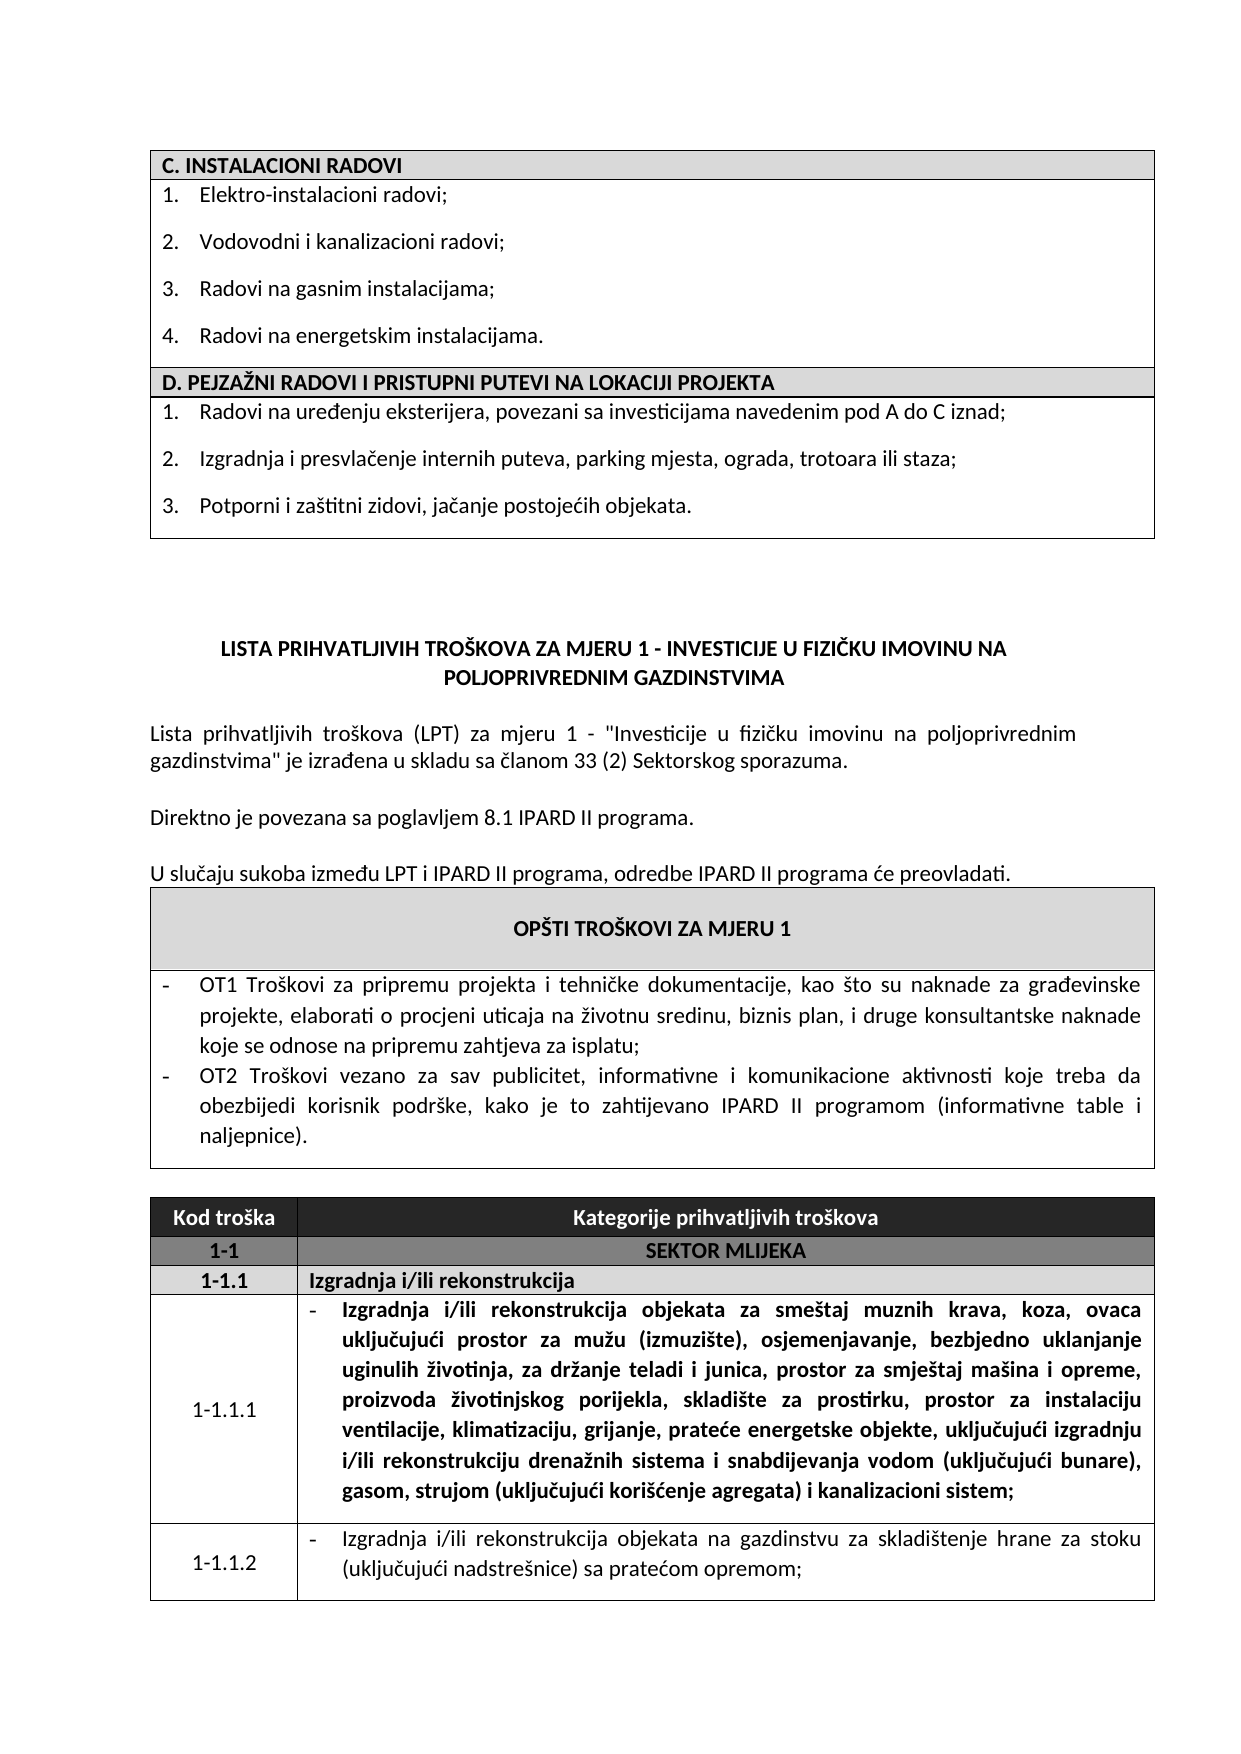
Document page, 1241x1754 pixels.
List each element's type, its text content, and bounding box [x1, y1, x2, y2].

table_cell 1-1.1.1 [151, 1295, 297, 1523]
table_cell Radovi na uređenju eksterijera, povezani sa investicijama navedenim pod A do C iznad; Izgradnja i presvlačenje internih puteva, parking mjesta, ograda, trotoara ili staza; Potporni i zaštitni zidovi, jačanje postojećih objekata. [151, 398, 1154, 538]
table_cell SEKTOR MLIJEKA [298, 1237, 1154, 1265]
table_cell Elektro-instalacioni radovi; Vodovodni i kanalizacioni radovi; Radovi na gasnim instalacijama; Radovi na energetskim instalacijama. [151, 180, 1154, 367]
text Direktno je povezana sa poglavljem 8.1 IPARD II programa. [150, 803, 1078, 831]
table_cell D. PEJZAŽNI RADOVI I PRISTUPNI PUTEVI NA LOKACIJI PROJEKTA [151, 368, 1154, 396]
table_header Kategorije prihvatljivih troškova [298, 1198, 1154, 1236]
table_cell C. INSTALACIONI RADOVI [151, 151, 1154, 179]
table_cell Izgradnja i/ili rekonstrukcija [298, 1266, 1154, 1294]
text U slučaju sukoba između LPT i IPARD II programa, odredbe IPARD II programa će preovladati. [150, 859, 1078, 887]
table_header OPŠTI TROŠKOVI ZA MJERU 1 [151, 888, 1154, 969]
table_cell OT1 Troškovi za pripremu projekta i tehničke dokumentacije, kao što su naknade za građevinske projekte, elaborati o procjeni uticaja na životnu sredinu, biznis plan, i druge konsultantske naknade koje se odnose na pripremu zahtjeva za isplatu; OT2 Troškovi vezano za sav publicitet, informativne i komunikacione aktivnosti koje treba da obezbijedi korisnik podrške, kako je to zahtijevano IPARD II programom (informativne table i naljepnice). [151, 971, 1154, 1168]
table_cell 1-1.1.2 [151, 1524, 297, 1600]
table_cell 1-1 [151, 1237, 297, 1265]
text Lista prihvatljivih troškova (LPT) za mjeru 1 - "Investicije u fizičku imovinu na poljoprivrednim gazdinstvima" je izrađena u skladu sa članom 33 (2) Sektorskog sporazuma. [150, 719, 1078, 775]
table_cell 1-1.1 [151, 1266, 297, 1294]
text LISTA PRIHVATLJIVIH TROŠKOVA ZA MJERU 1 - INVESTICIJE U FIZIČKU IMOVINU NA POLJOPRIVREDNIM GAZDINSTVIMA [150, 634, 1078, 691]
table_cell Izgradnja i/ili rekonstrukcija objekata za smeštaj muznih krava, koza, ovaca uključujući prostor za mužu (izmuzište), osjemenjavanje, bezbjedno uklanjanje uginulih životinja, za držanje teladi i junica, prostor za smještaj mašina i opreme, proizvoda životinjskog porijekla, skladište za prostirku, prostor za instalaciju ventilacije, klimatizaciju, grijanje, prateće energetske objekte, uključujući izgradnju i/ili rekonstrukciju drenažnih sistema i snabdijevanja vodom (uključujući bunare), gasom, strujom (uključujući korišćenje agregata) i kanalizacioni sistem; [298, 1295, 1154, 1523]
table_cell Izgradnja i/ili rekonstrukcija objekata na gazdinstvu za skladištenje hrane za stoku (uključujući nadstrešnice) sa pratećom opremom; [298, 1524, 1154, 1600]
table_header Kod troška [151, 1198, 297, 1236]
